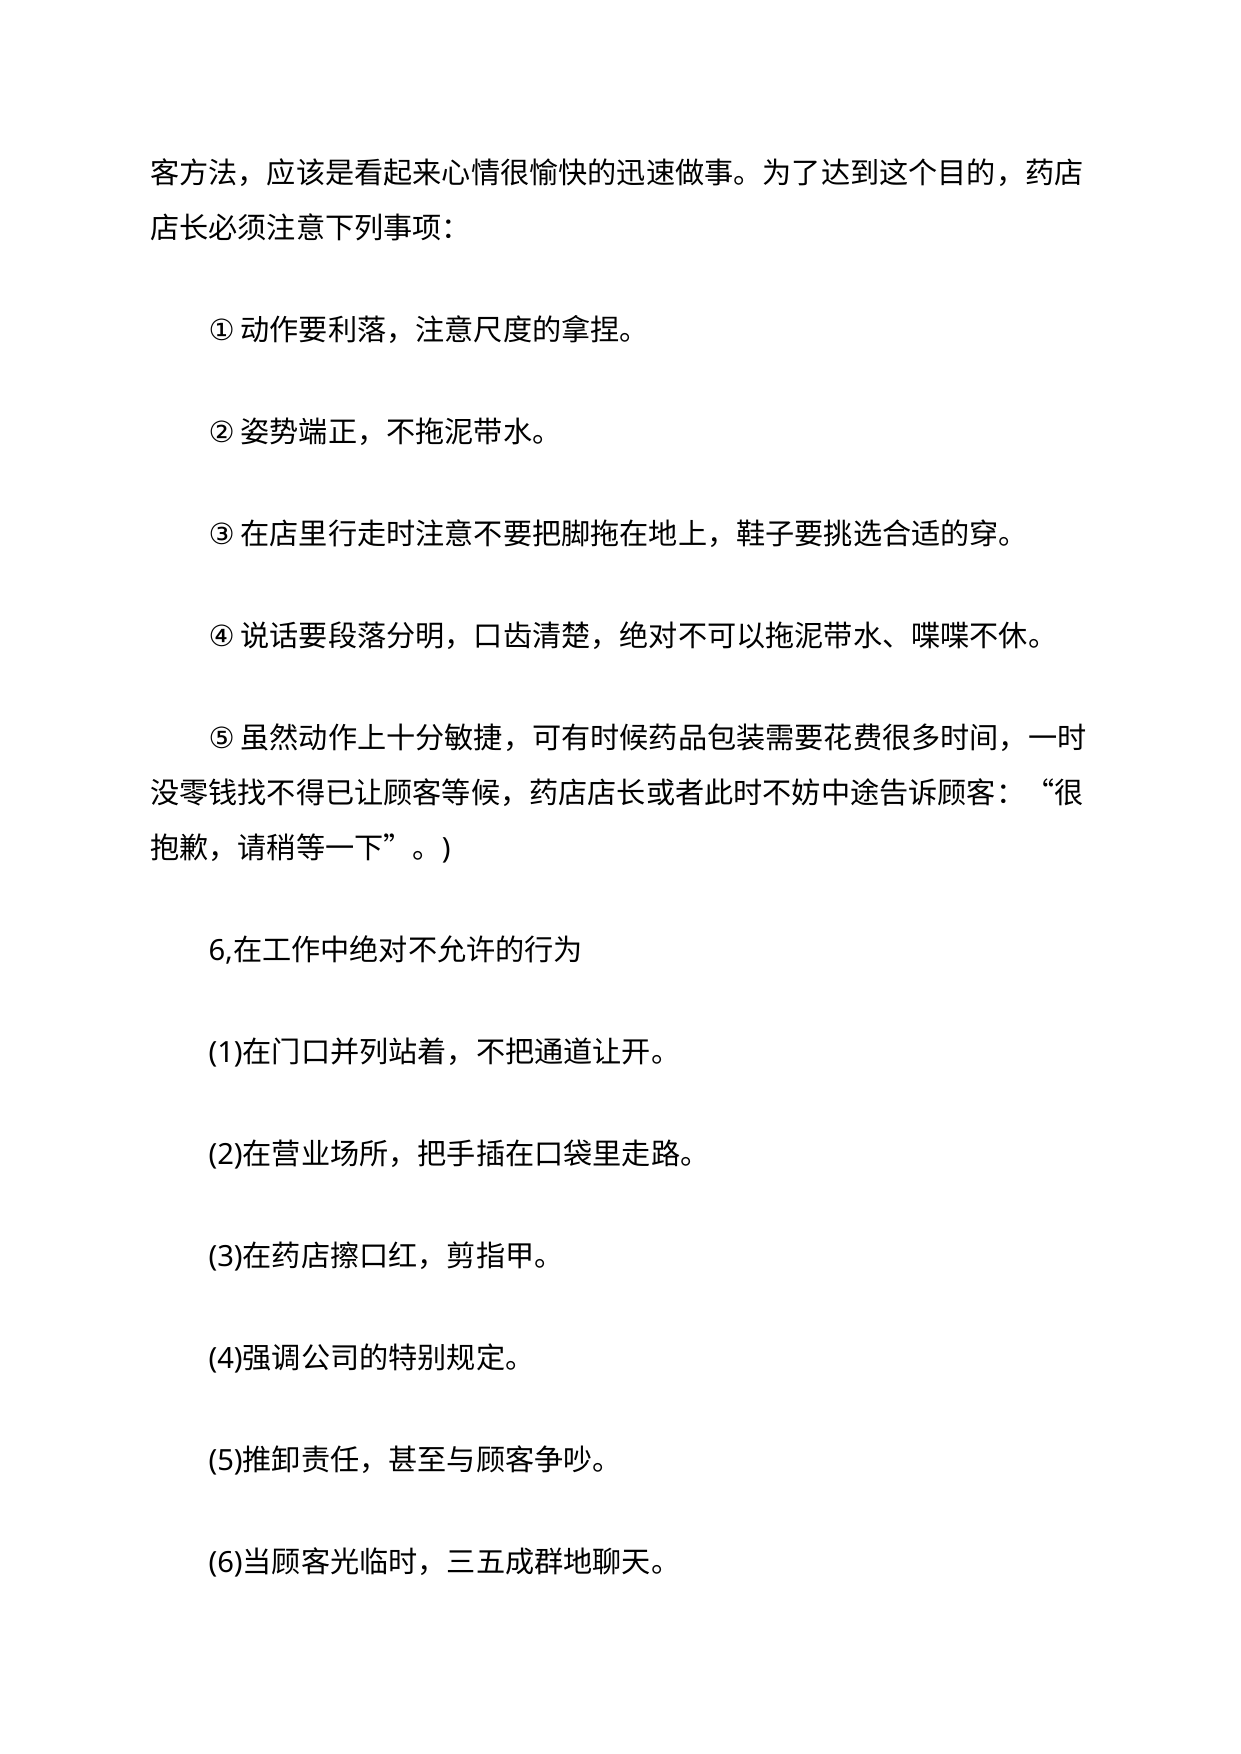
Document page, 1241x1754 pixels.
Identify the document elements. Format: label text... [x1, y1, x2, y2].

text (3)在药店擦口红，剪指甲。 [150, 1232, 1090, 1275]
text ①动作要利落，注意尺度的拿捏。 [150, 307, 1090, 349]
text (1)在门口并列站着，不把通道让开。 [150, 1028, 1090, 1071]
text (4)强调公司的特别规定。 [150, 1334, 1090, 1377]
text (5)推卸责任，甚至与顾客争吵。 [150, 1436, 1090, 1479]
text (6)当顾客光临时，三五成群地聊天。 [150, 1538, 1090, 1581]
text (2)在营业场所，把手插在口袋里走路。 [150, 1130, 1090, 1173]
text ②姿势端正，不拖泥带水。 [150, 409, 1090, 451]
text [150, 150, 1090, 247]
text 6,在工作中绝对不允许的行为 [150, 926, 1090, 969]
text ③在店里行走时注意不要把脚拖在地上，鞋子要挑选合适的穿。 [150, 511, 1090, 553]
text ⑤虽然动作上十分敏捷，可有时候药品包装需要花费很多时间，一时没零钱找不得已让顾客等候，药店店长或者此时不妨中途告诉顾客：“很抱歉，请稍等一下”。) [150, 714, 1090, 867]
text ④说话要段落分明，口齿清楚，绝对不可以拖泥带水、喋喋不休。 [150, 613, 1090, 655]
